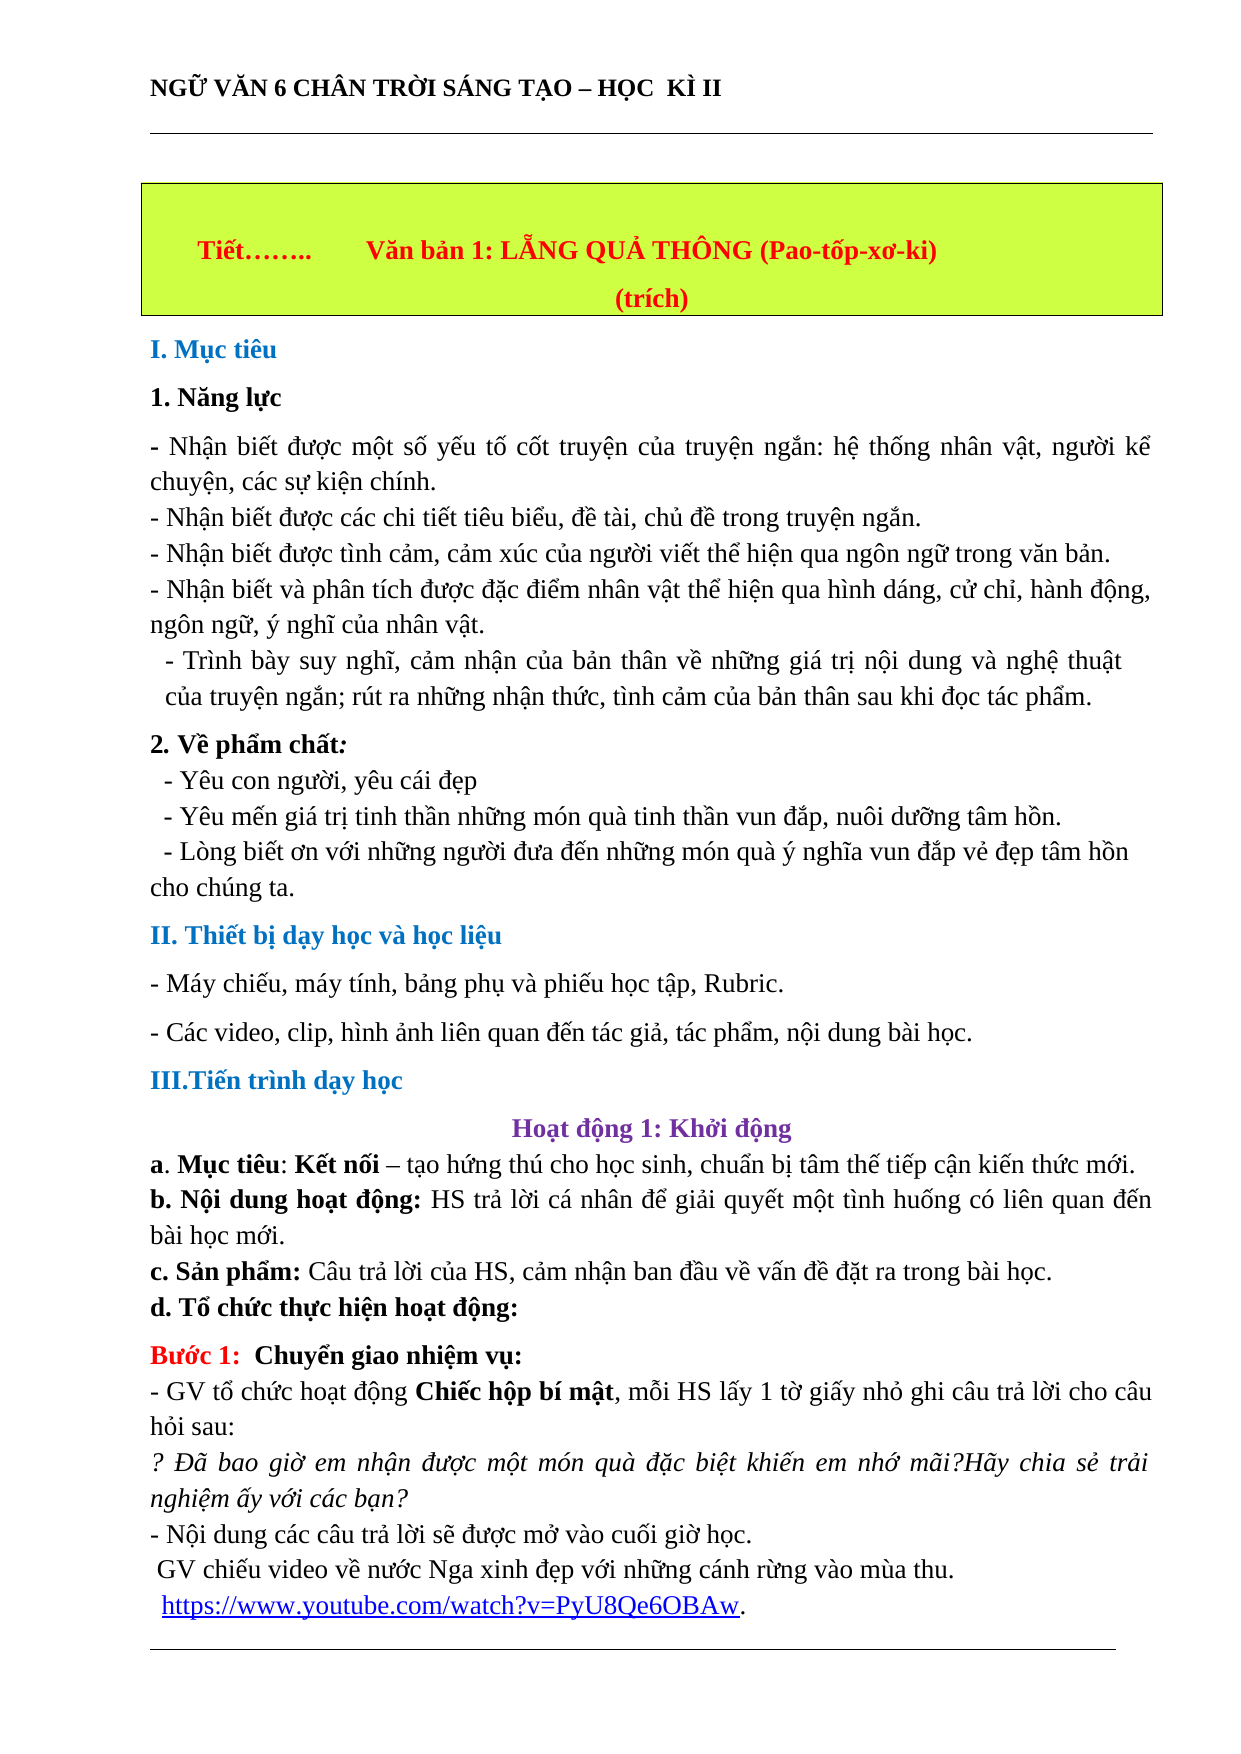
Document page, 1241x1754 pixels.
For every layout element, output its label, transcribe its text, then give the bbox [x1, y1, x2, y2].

text - Nhận biết được các chi tiết tiêu biểu, đề tài, chủ đề trong truyện ngắn. [150, 501, 1153, 532]
text a. Mục tiêu: Kết nối – tạo hứng thú cho học sinh, chuẩn bị tâm thế tiếp cận kiến thức mới. [150, 1148, 1153, 1179]
text Bước 1: Chuyển giao nhiệm vụ: [150, 1339, 1153, 1370]
text Tiết…….. Văn bản 1: LẴNG QUẢ THÔNG (Pao-tốp-xơ-ki) [142, 231, 1162, 265]
text GV chiếu video về nước Nga xinh đẹp với những cánh rừng vào mùa thu. [150, 1553, 1153, 1584]
text (trích) [142, 279, 1162, 315]
text - Nhận biết được một số yếu tố cốt truyện của truyện ngắn: hệ thống nhân vật, người kể chuyện, các sự kiện chính. [150, 430, 1153, 497]
text b. Nội dung hoạt động: HS trả lời cá nhân để giải quyết một tình huống có liên quan đến bài học mới. [150, 1184, 1153, 1251]
text - GV tổ chức hoạt động Chiếc hộp bí mật, mỗi HS lấy 1 tờ giấy nhỏ ghi câu trả lời cho câu hỏi sau: [150, 1375, 1153, 1442]
text - Nhận biết và phân tích được đặc điểm nhân vật thể hiện qua hình dáng, cử chỉ, hành động, ngôn ngữ, ý nghĩ của nhân vật. [150, 573, 1153, 639]
text - Lòng biết ơn với những người đưa đến những món quà ý nghĩa vun đắp vẻ đẹp tâm hồn cho chúng ta. [150, 835, 1153, 902]
text d. Tổ chức thực hiện hoạt động: [150, 1291, 1153, 1322]
text III.Tiến trình dạy học [150, 1064, 1153, 1095]
text - Nhận biết được tình cảm, cảm xúc của người viết thể hiện qua ngôn ngữ trong văn bản. [150, 537, 1153, 568]
text 2. Về phẩm chất: [150, 728, 1147, 759]
text I. Mục tiêu [150, 333, 1153, 364]
text - Nội dung các câu trả lời sẽ được mở vào cuối giờ học. [150, 1518, 1153, 1549]
text - Máy chiếu, máy tính, bảng phụ và phiếu học tập, Rubric. [150, 967, 1153, 999]
text c. Sản phẩm: Câu trả lời của HS, cảm nhận ban đầu về vấn đề đặt ra trong bài học. [150, 1255, 1153, 1286]
list https://www.youtube.com/watch?v=PyU8Qe6OBAw. [161, 1589, 1153, 1620]
text 1. Năng lực [150, 382, 1153, 413]
text - Các video, clip, hình ảnh liên quan đến tác giả, tác phẩm, nội dung bài học. [150, 1016, 1153, 1047]
text ? Đã bao giờ em nhận được một món quà đặc biệt khiến em nhớ mãi?Hãy chia sẻ trải nghiệm ấy với các bạn? [150, 1446, 1153, 1513]
text - Yêu mến giá trị tinh thần những món quà tinh thần vun đắp, nuôi dưỡng tâm hồn. [150, 799, 1153, 831]
text - Yêu con người, yêu cái đẹp [150, 764, 1153, 795]
text Hoạt động 1: Khởi động [150, 1112, 1153, 1143]
text - Trình bày suy nghĩ, cảm nhận của bản thân về những giá trị nội dung và nghệ thuật của truyện ngắn; rút ra những nhận thức, tình cảm của bản thân sau khi đọc tác phẩm. [165, 644, 1123, 711]
text II. Thiết bị dạy học và học liệu [150, 919, 1147, 950]
